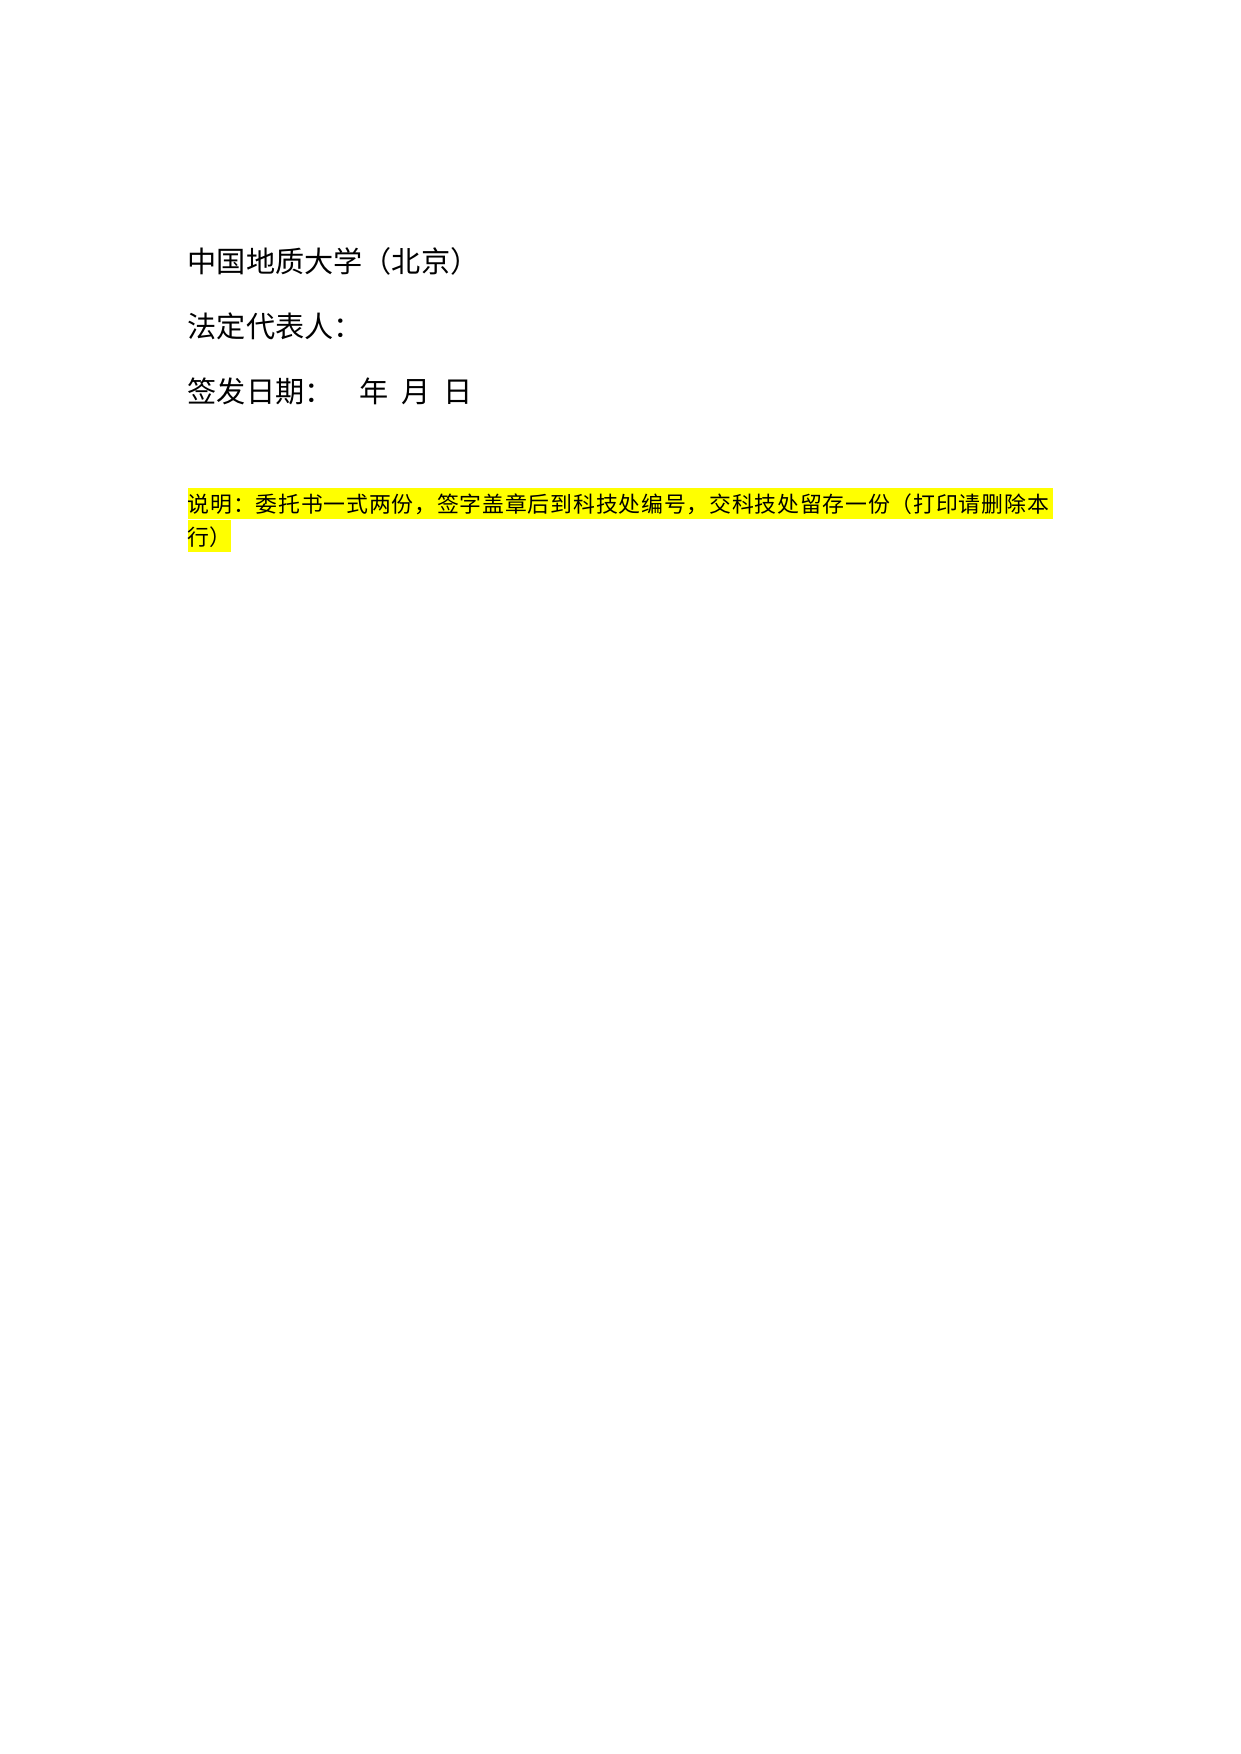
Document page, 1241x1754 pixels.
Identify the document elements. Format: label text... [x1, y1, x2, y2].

text 说明：委托书一式两份，签字盖章后到科技处编号，交科技处留存一份（打印请删除本行） [187, 487, 1053, 552]
text 签发日期： 年 月 日 [187, 357, 1053, 422]
text 中国地质大学（北京） [187, 227, 1053, 292]
text 法定代表人： [187, 292, 1053, 357]
